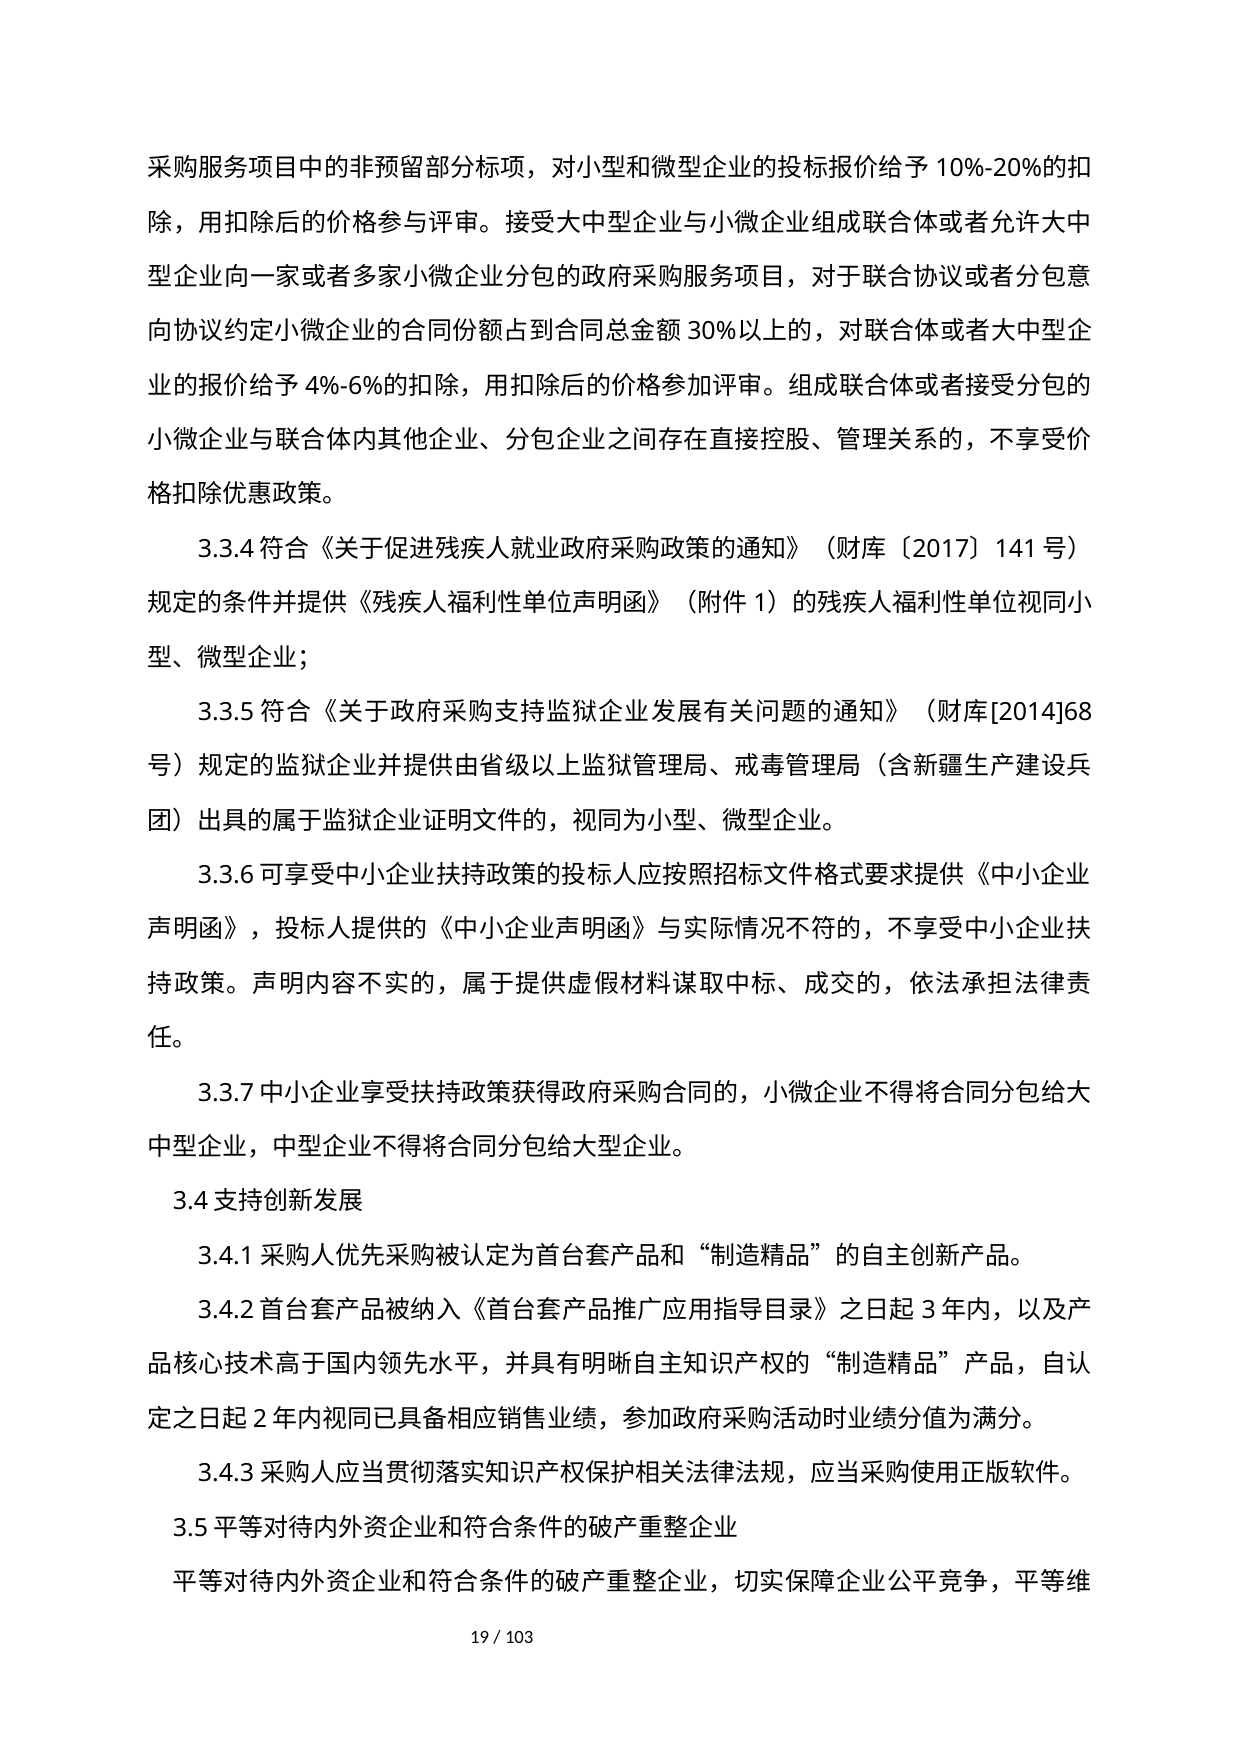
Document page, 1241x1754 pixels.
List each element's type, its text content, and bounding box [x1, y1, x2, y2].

text 3.4.1 采购人优先采购被认定为首台套产品和“制造精品”的自主创新产品。 [148, 1235, 1092, 1271]
text 3.5平等对待内外资企业和符合条件的破产重整企业 [148, 1507, 1092, 1543]
text 3.4.2首台套产品被纳入《首台套产品推广应用指导目录》之日起3年内，以及产品核心技术高于国内领先水平，并具有明晰自主知识产权的“制造精品”产品，自认定之日起2年内视同已具备相应销售业绩，参加政府采购活动时业绩分值为满分。 [148, 1289, 1092, 1434]
text 3.3.4符合《关于促进残疾人就业政府采购政策的通知》（财库〔2017〕141号）规定的条件并提供《残疾人福利性单位声明函》（附件1）的残疾人福利性单位视同小型、微型企业； [148, 528, 1092, 673]
subtitle 3.4.3 采购人应当贯彻落实知识产权保护相关法律法规，应当采购使用正版软件。 [148, 1453, 1092, 1489]
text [148, 148, 1092, 510]
text 3.3.7中小企业享受扶持政策获得政府采购合同的，小微企业不得将合同分包给大中型企业，中型企业不得将合同分包给大型企业。 [148, 1072, 1092, 1163]
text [148, 1561, 1092, 1598]
text 3.4支持创新发展 [148, 1181, 1092, 1217]
text 3.3.6可享受中小企业扶持政策的投标人应按照招标文件格式要求提供《中小企业声明函》，投标人提供的《中小企业声明函》与实际情况不符的，不享受中小企业扶持政策。声明内容不实的，属于提供虚假材料谋取中标、成交的，依法承担法律责任。 [148, 854, 1092, 1054]
text 3.3.5符合《关于政府采购支持监狱企业发展有关问题的通知》（财库[2014]68号）规定的监狱企业并提供由省级以上监狱管理局、戒毒管理局（含新疆生产建设兵团）出具的属于监狱企业证明文件的，视同为小型、微型企业。 [148, 691, 1092, 836]
